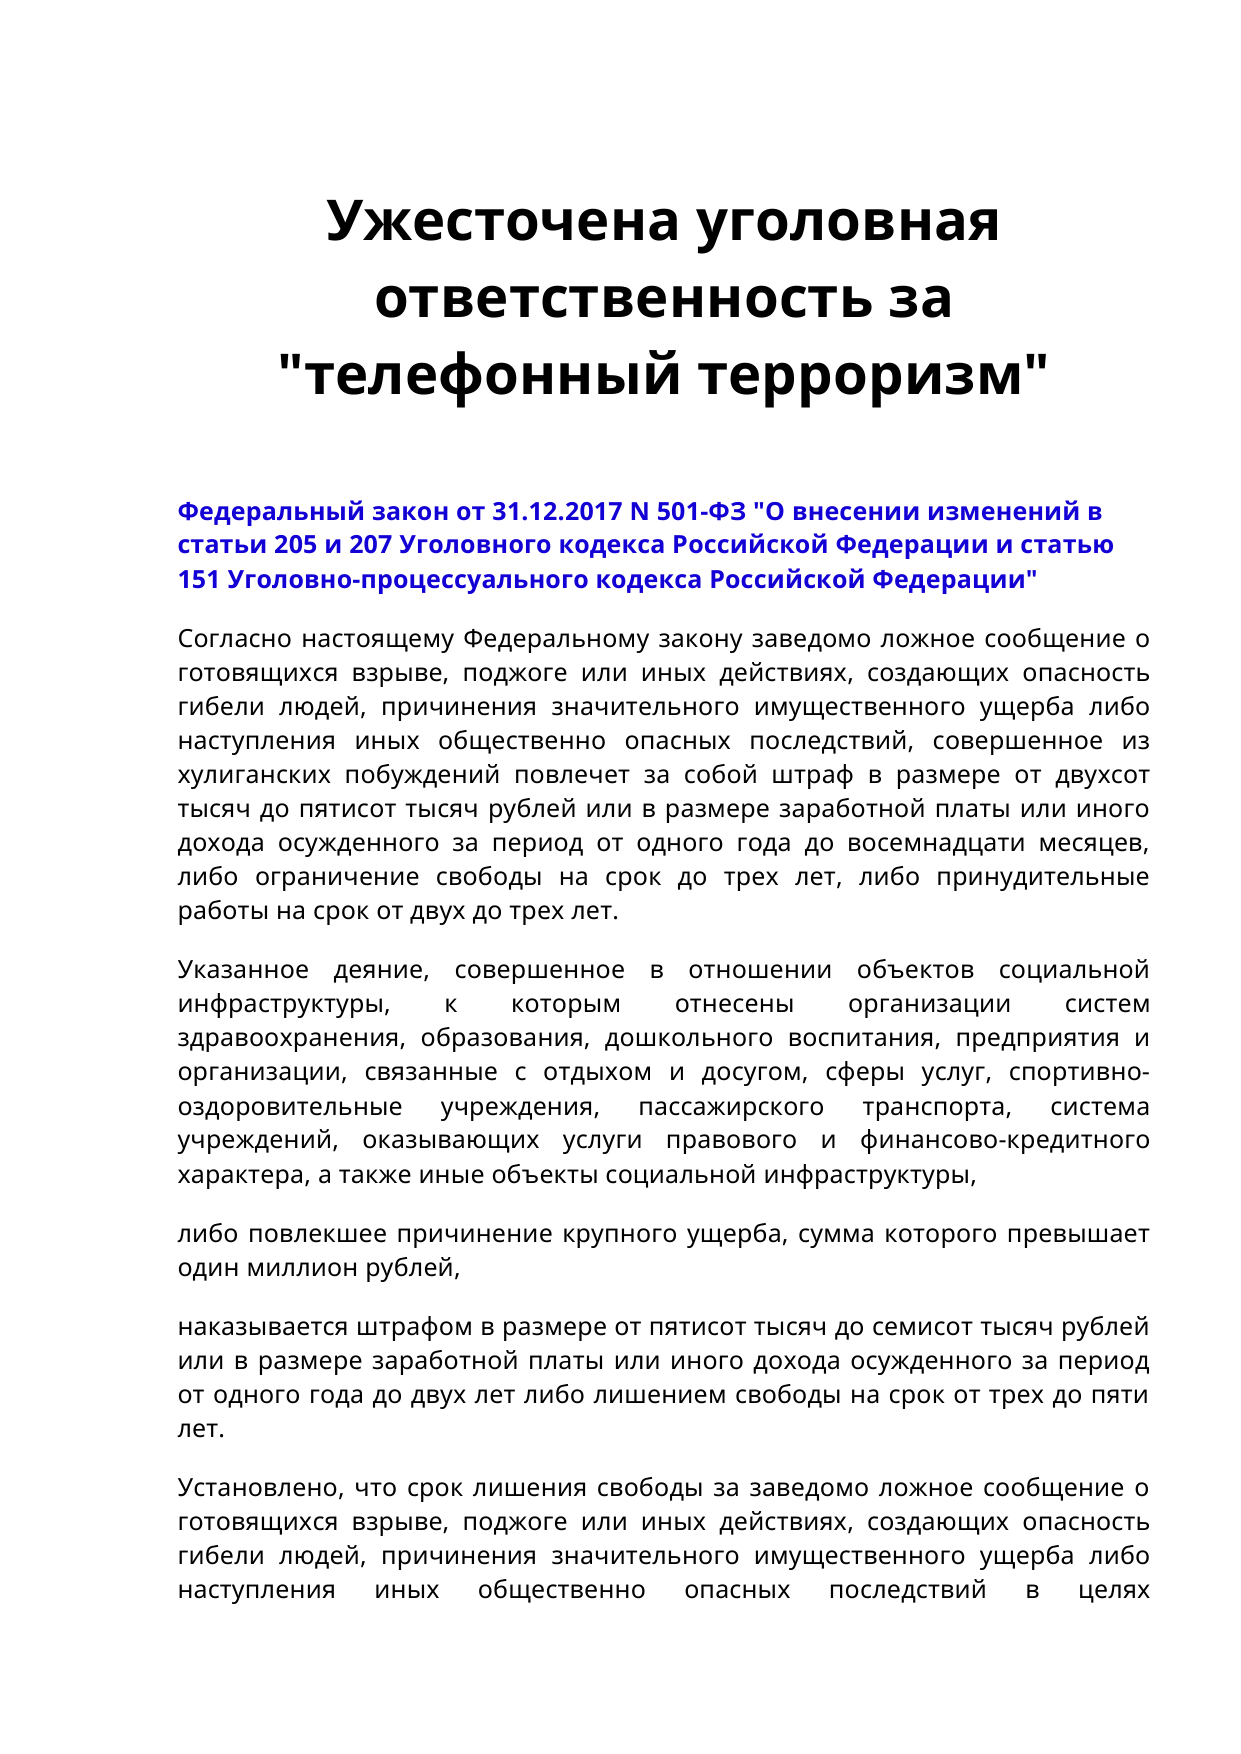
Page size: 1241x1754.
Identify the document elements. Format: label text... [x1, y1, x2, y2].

text Указанное деяние, совершенное в отношении объектов социальной инфраструктуры, к которым отнесены организации систем здравоохранения, образования, дошкольного воспитания, предприятия и организации, связанные с отдыхом и досугом, сферы услуг, спортивно-оздоровительные учреждения, пассажирского транспорта, система учреждений, оказывающих услуги правового и финансово-кредитного характера, а также иные объекты социальной инфраструктуры, [177, 952, 1152, 1190]
text Ужесточена уголовная ответственность за "телефонный терроризм" [177, 181, 1152, 411]
text Федеральный закон от 31.12.2017 N 501-ФЗ "О внесении изменений в статьи 205 и 207 Уголовного кодекса Российской Федерации и статью 151 Уголовно-процессуального кодекса Российской Федерации" [177, 493, 1152, 595]
text либо повлекшее причинение крупного ущерба, сумма которого превышает один миллион рублей, [177, 1215, 1152, 1283]
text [177, 1470, 1152, 1606]
text Согласно настоящему Федеральному закону заведомо ложное сообщение о готовящихся взрыве, поджоге или иных действиях, создающих опасность гибели людей, причинения значительного имущественного ущерба либо наступления иных общественно опасных последствий, совершенное из хулиганских побуждений повлечет за собой штраф в размере от двухсот тысяч до пятисот тысяч рублей или в размере заработной платы или иного дохода осужденного за период от одного года до восемнадцати месяцев, либо ограничение свободы на срок до трех лет, либо принудительные работы на срок от двух до трех лет. [177, 620, 1152, 927]
text наказывается штрафом в размере от пятисот тысяч до семисот тысяч рублей или в размере заработной платы или иного дохода осужденного за период от одного года до двух лет либо лишением свободы на срок от трех до пяти лет. [177, 1308, 1152, 1445]
